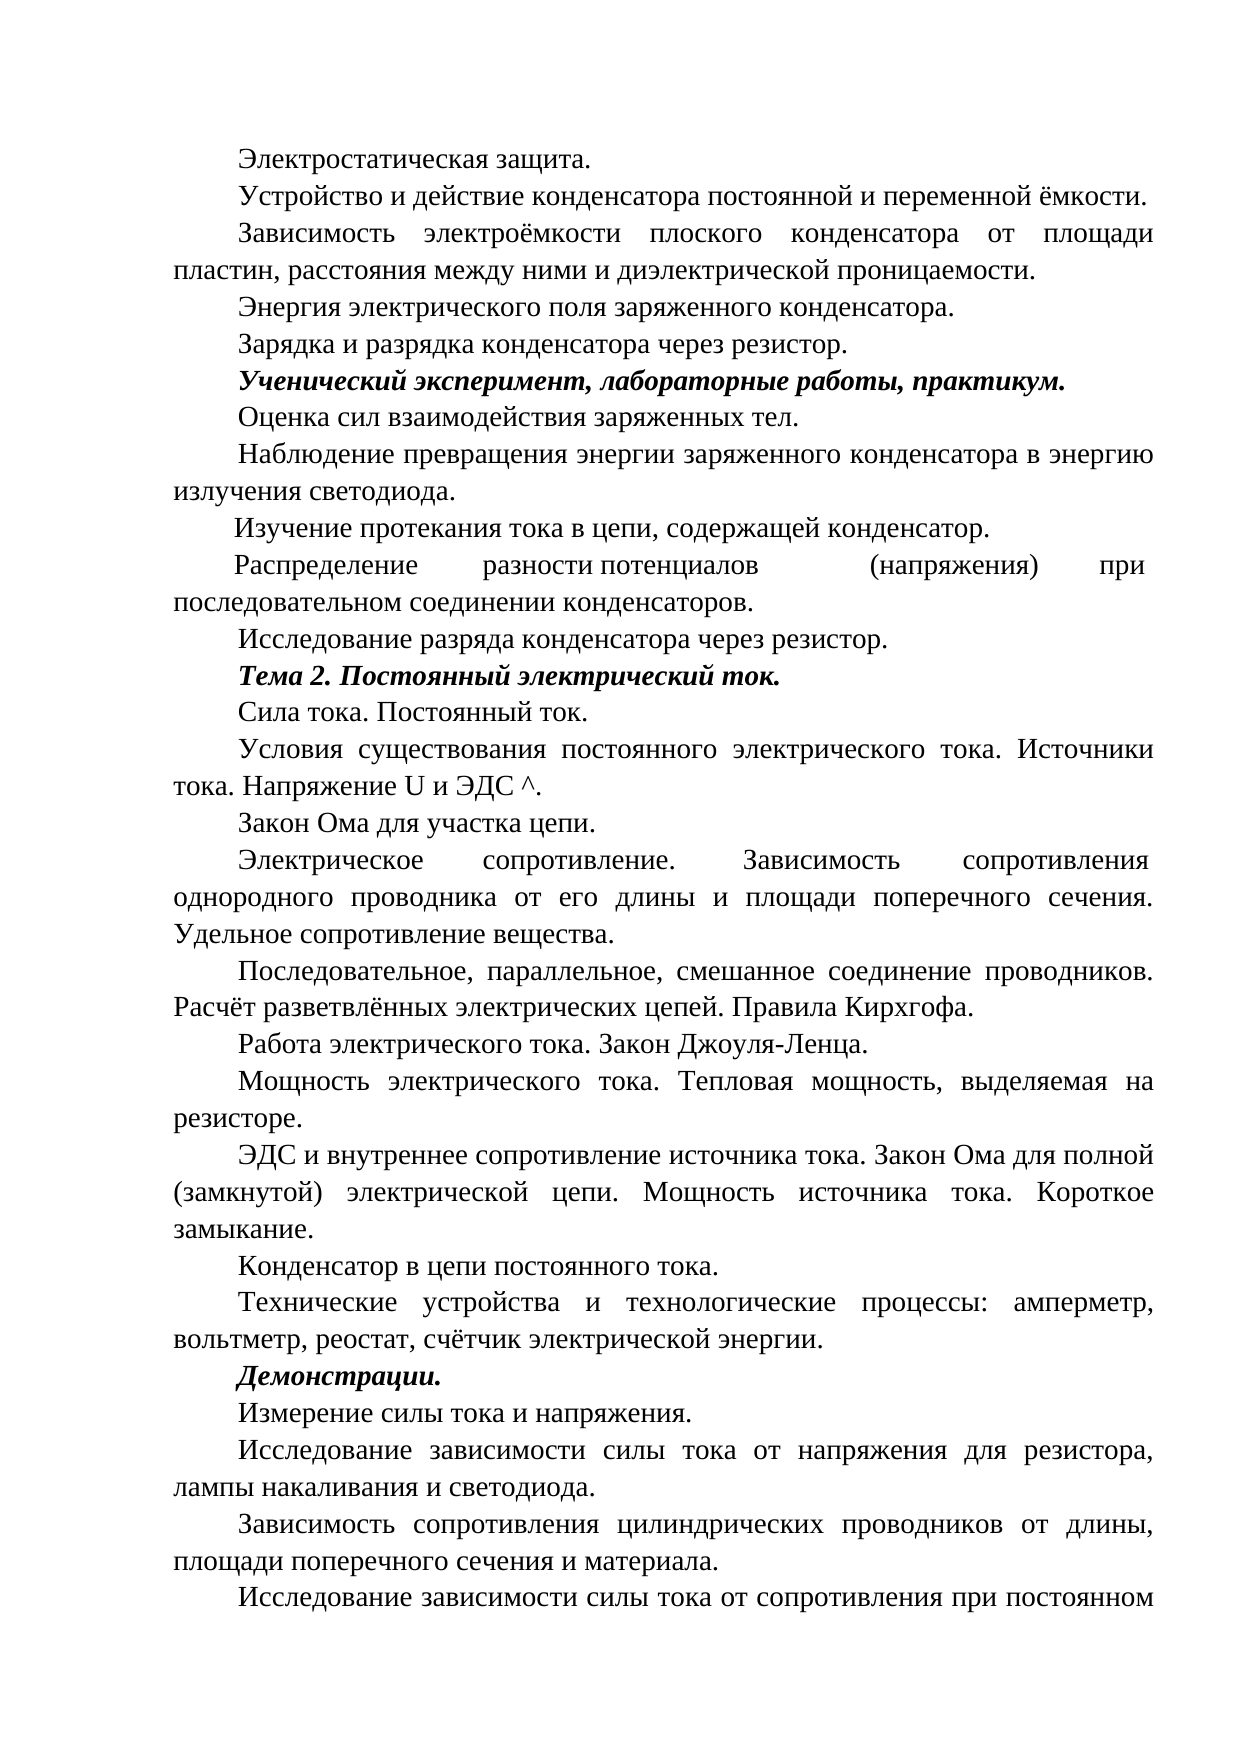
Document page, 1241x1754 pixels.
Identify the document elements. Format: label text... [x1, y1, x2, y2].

text Исследование разряда конденсатора через резистор. [173, 621, 1155, 654]
text Ученический эксперимент, лабораторные работы, практикум. [173, 363, 1155, 396]
text Распределение разности потенциалов (напряжения) при [173, 547, 1155, 581]
text Мощность электрического тока. Тепловая мощность, выделяемая на резисторе. [173, 1063, 1155, 1134]
text однородного проводника от его длины и площади поперечного сечения. Удельное сопротивление вещества. [173, 879, 1155, 949]
text Закон Ома для участка цепи. [173, 805, 1155, 839]
text ЭДС и внутреннее сопротивление источника тока. Закон Ома для полной (замкнутой) электрической цепи. Мощность источника тока. Короткое замыкание. [173, 1137, 1155, 1244]
text Электрическое сопротивление. Зависимость сопротивления [173, 842, 1155, 876]
text Зарядка и разрядка конденсатора через резистор. [173, 326, 1155, 359]
text Зависимость сопротивления цилиндрических проводников от длины, площади поперечного сечения и материала. [173, 1506, 1155, 1576]
text Последовательное, параллельное, смешанное соединение проводников. Расчёт разветвлённых электрических цепей. Правила Кирхгофа. [173, 953, 1155, 1023]
text Энергия электрического поля заряженного конденсатора. [173, 289, 1155, 322]
text Наблюдение превращения энергии заряженного конденсатора в энергию излучения светодиода. [173, 436, 1155, 507]
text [173, 1579, 1155, 1613]
text Работа электрического тока. Закон Джоуля-Ленца. [173, 1026, 1155, 1060]
text Устройство и действие конденсатора постоянной и переменной ёмкости. [173, 178, 1155, 212]
text Технические устройства и технологические процессы: амперметр, вольтметр, реостат, счётчик электрической энергии. [173, 1284, 1155, 1355]
text последовательном соединении конденсаторов. [173, 584, 1155, 617]
text Конденсатор в цепи постоянного тока. [173, 1248, 1155, 1281]
text Демонстрации. [173, 1358, 1155, 1392]
text Изучение протекания тока в цепи, содержащей конденсатор. [173, 510, 1155, 544]
text Условия существования постоянного электрического тока. Источники тока. Напряжение U и ЭДС ^. [173, 731, 1155, 802]
text Исследование зависимости силы тока от напряжения для резистора, лампы накаливания и светодиода. [173, 1432, 1155, 1502]
text Оценка сил взаимодействия заряженных тел. [173, 399, 1155, 433]
text Тема 2. Постоянный электрический ток. [173, 658, 1155, 691]
text Электростатическая защита. [173, 141, 1155, 175]
text Зависимость электроёмкости плоского конденсатора от площади пластин, расстояния между ними и диэлектрической проницаемости. [173, 215, 1155, 286]
text Измерение силы тока и напряжения. [173, 1395, 1155, 1429]
text Сила тока. Постоянный ток. [173, 694, 1155, 728]
